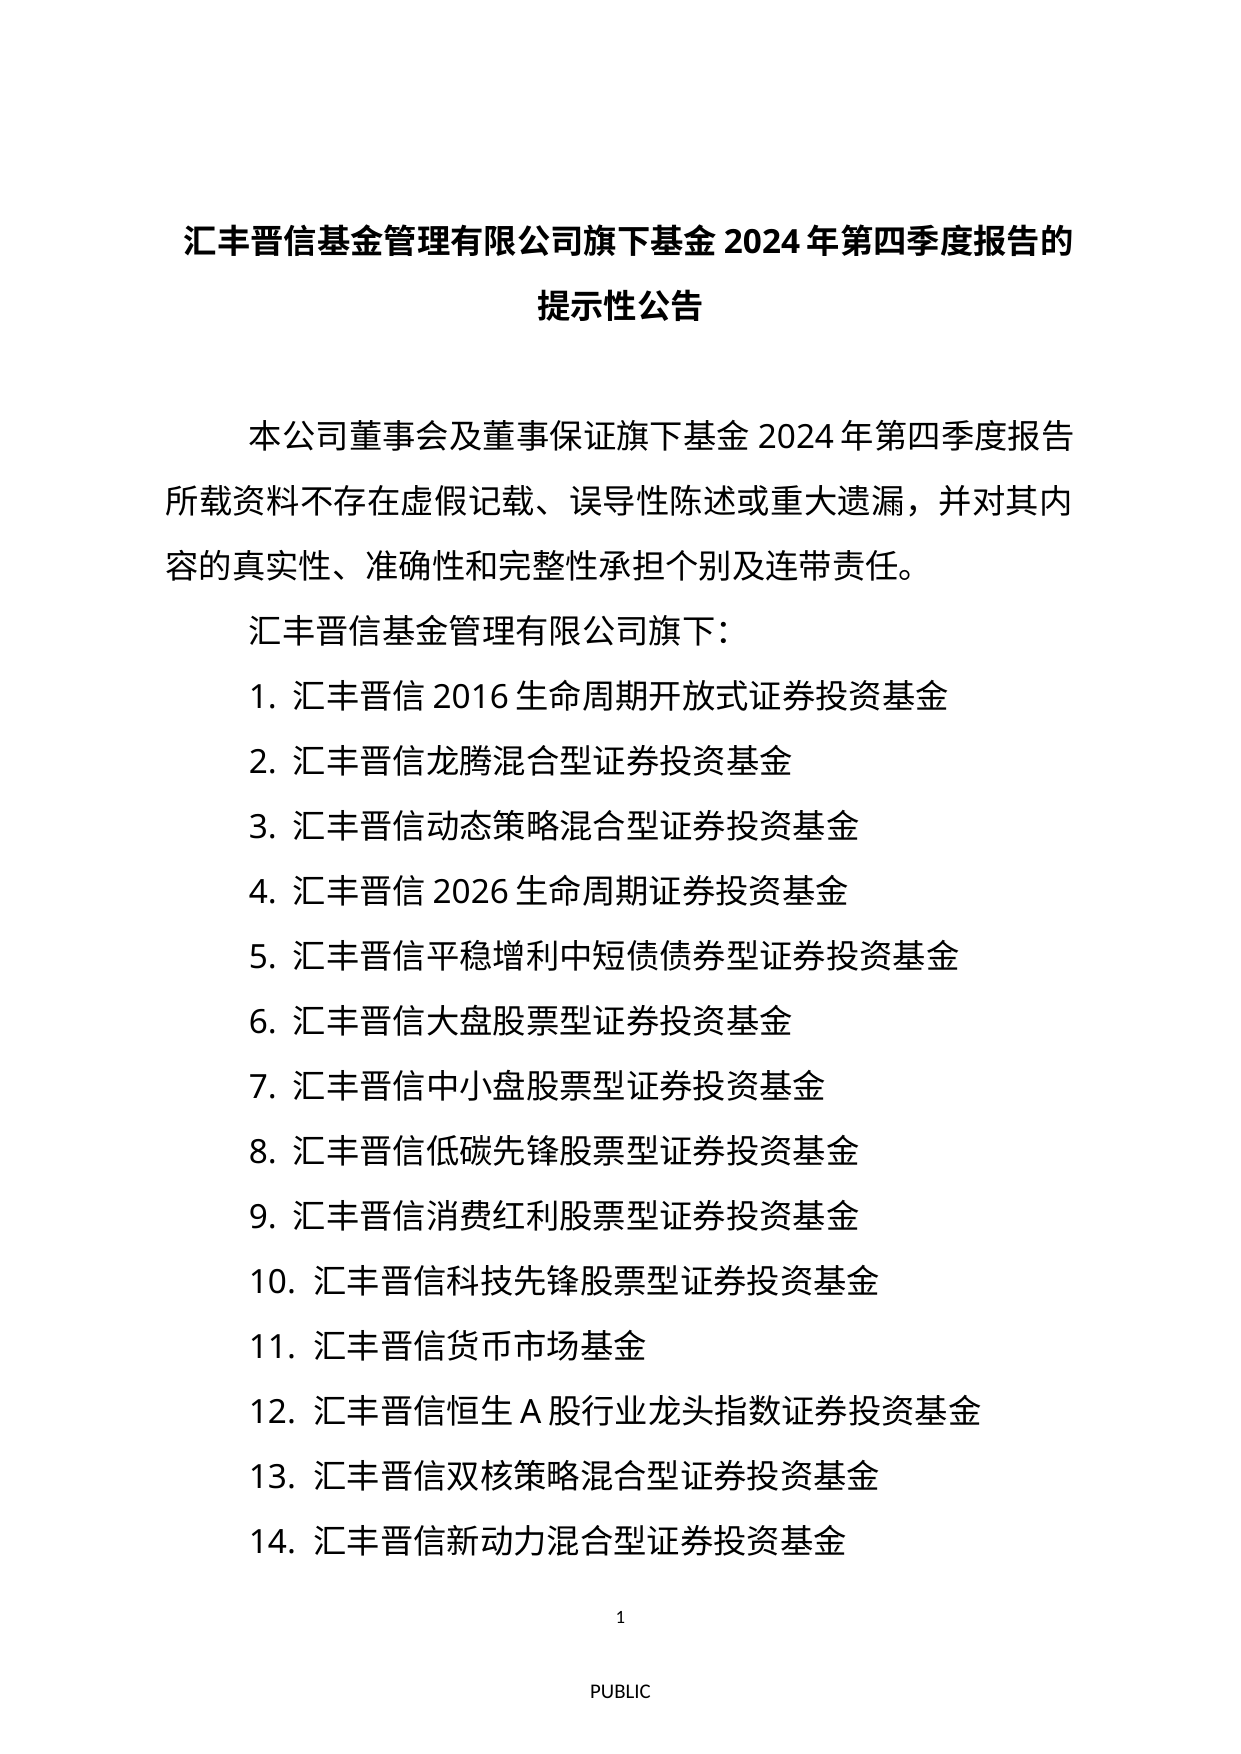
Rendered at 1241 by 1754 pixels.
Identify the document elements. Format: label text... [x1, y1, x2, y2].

text 汇丰晋信基金管理有限公司旗下： [165, 597, 1075, 662]
list 汇丰晋信科技先锋股票型证券投资基金 [249, 1247, 1075, 1312]
list 汇丰晋信双核策略混合型证券投资基金 [249, 1442, 1075, 1507]
list 汇丰晋信低碳先锋股票型证券投资基金 [249, 1117, 1075, 1182]
text 本公司董事会及董事保证旗下基金2024年第四季度报告所载资料不存在虚假记载、误导性陈述或重大遗漏，并对其内容的真实性、准确性和完整性承担个别及连带责任。 [165, 402, 1075, 597]
text 汇丰晋信基金管理有限公司旗下基金2024年第四季度报告的提示性公告 [165, 207, 1075, 337]
list 汇丰晋信平稳增利中短债债券型证券投资基金 [249, 922, 1075, 987]
list 汇丰晋信中小盘股票型证券投资基金 [249, 1052, 1075, 1117]
list 汇丰晋信龙腾混合型证券投资基金 [249, 727, 1075, 792]
list 汇丰晋信消费红利股票型证券投资基金 [249, 1182, 1075, 1247]
list 汇丰晋信大盘股票型证券投资基金 [249, 987, 1075, 1052]
list 汇丰晋信2026生命周期证券投资基金 [249, 857, 1075, 922]
list 汇丰晋信动态策略混合型证券投资基金 [249, 792, 1075, 857]
list 汇丰晋信货币市场基金 [249, 1312, 1075, 1377]
list 汇丰晋信新动力混合型证券投资基金 [249, 1507, 1075, 1572]
list 汇丰晋信2016生命周期开放式证券投资基金 [249, 662, 1075, 727]
list 汇丰晋信恒生A股行业龙头指数证券投资基金 [249, 1377, 1075, 1442]
